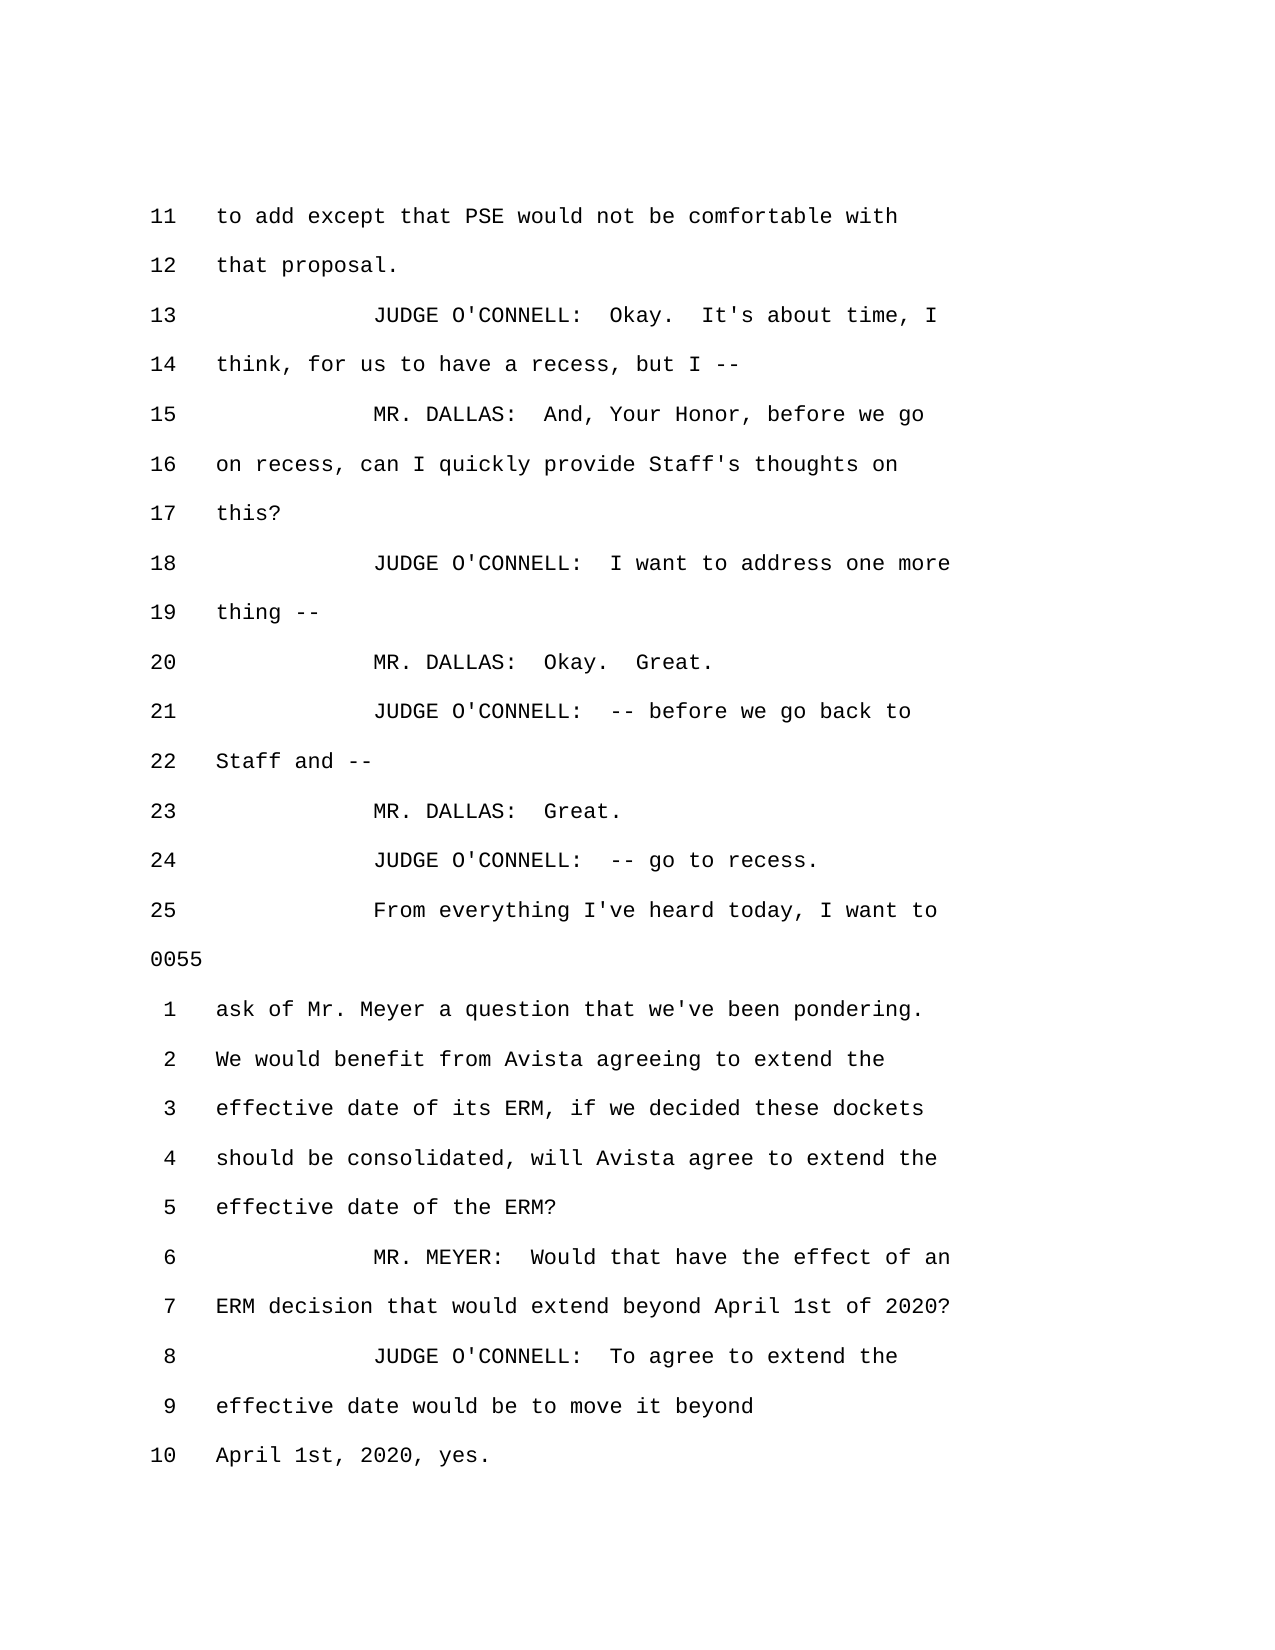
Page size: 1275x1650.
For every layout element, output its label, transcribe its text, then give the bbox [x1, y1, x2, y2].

text 18 JUDGE O'CONNELL: I want to address one more [150, 552, 1125, 577]
text 14 think, for us to have a recess, but I -- [150, 353, 1125, 378]
text 9 effective date would be to move it beyond [150, 1395, 1125, 1419]
text 25 From everything I've heard today, I want to [150, 899, 1125, 924]
text 3 effective date of its ERM, if we decided these dockets [150, 1097, 1125, 1122]
text 6 MR. MEYER: Would that have the effect of an [150, 1246, 1125, 1271]
text 24 JUDGE O'CONNELL: -- go to recess. [150, 849, 1125, 874]
text 5 effective date of the ERM? [150, 1196, 1125, 1221]
text 0055 [150, 948, 1125, 973]
text 16 on recess, can I quickly provide Staff's thoughts on [150, 453, 1125, 477]
text 20 MR. DALLAS: Okay. Great. [150, 651, 1125, 676]
text 21 JUDGE O'CONNELL: -- before we go back to [150, 701, 1125, 725]
text 17 this? [150, 502, 1125, 527]
text 7 ERM decision that would extend beyond April 1st of 2020? [150, 1296, 1125, 1320]
text 12 that proposal. [150, 254, 1125, 279]
text 10 April 1st, 2020, yes. [150, 1444, 1125, 1469]
text 15 MR. DALLAS: And, Your Honor, before we go [150, 403, 1125, 428]
text 1 ask of Mr. Meyer a question that we've been pondering. [150, 998, 1125, 1023]
text 22 Staff and -- [150, 750, 1125, 775]
text 13 JUDGE O'CONNELL: Okay. It's about time, I [150, 304, 1125, 329]
text 19 thing -- [150, 601, 1125, 626]
text 23 MR. DALLAS: Great. [150, 800, 1125, 824]
text 8 JUDGE O'CONNELL: To agree to extend the [150, 1345, 1125, 1370]
text 2 We would benefit from Avista agreeing to extend the [150, 1048, 1125, 1072]
text 4 should be consolidated, will Avista agree to extend the [150, 1147, 1125, 1172]
text 11 to add except that PSE would not be comfortable with [150, 205, 1125, 229]
